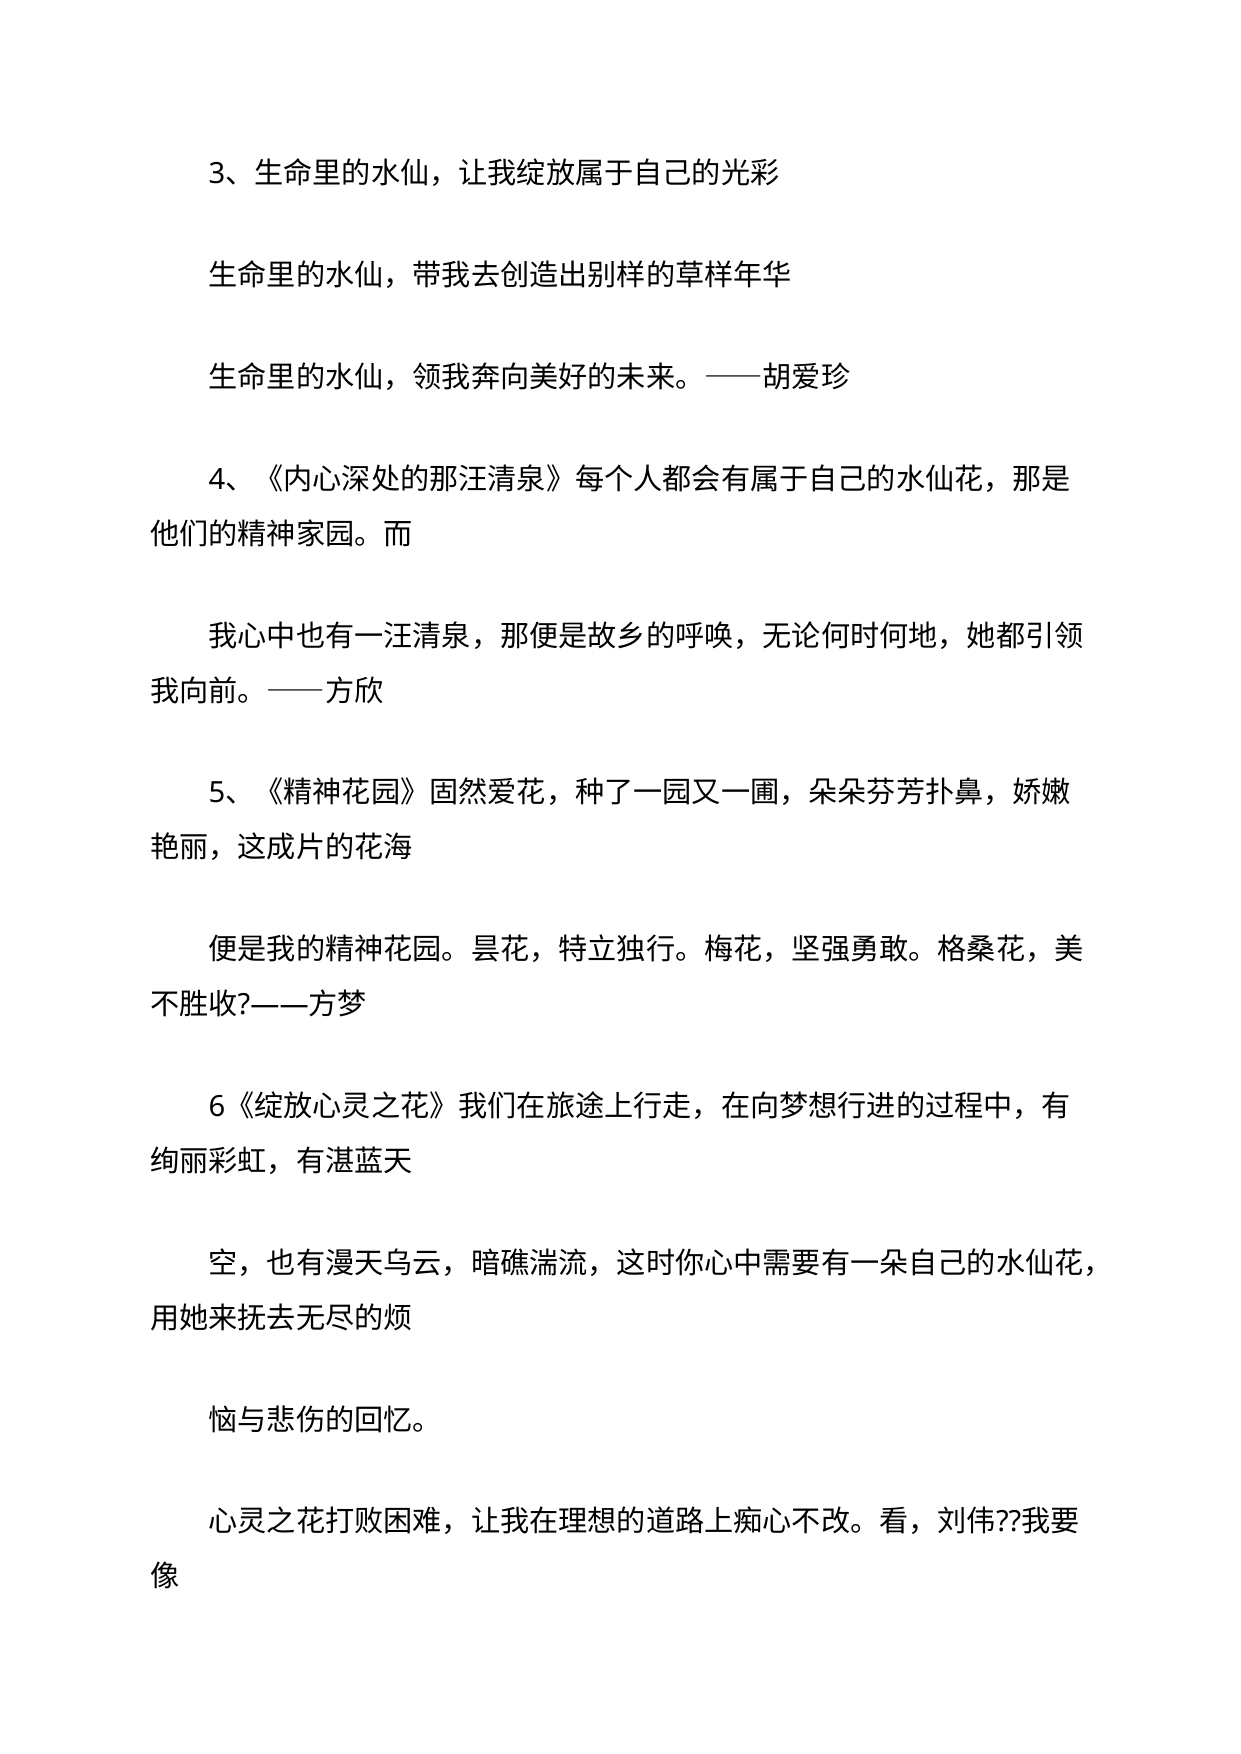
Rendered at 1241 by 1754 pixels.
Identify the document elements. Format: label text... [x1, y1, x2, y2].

text 心灵之花打败困难，让我在理想的道路上痴心不改。看，刘伟??我要像 [150, 1498, 1090, 1595]
text 恼与悲伤的回忆。 [150, 1396, 1090, 1438]
text 6《绽放心灵之花》我们在旅途上行走，在向梦想行进的过程中，有绚丽彩虹，有湛蓝天 [150, 1083, 1090, 1180]
text 3、生命里的水仙，让我绽放属于自己的光彩 [150, 150, 1090, 192]
text 4、《内心深处的那汪清泉》每个人都会有属于自己的水仙花，那是他们的精神家园。而 [150, 456, 1090, 553]
text 便是我的精神花园。昙花，特立独行。梅花，坚强勇敢。格桑花，美不胜收?——方梦 [150, 926, 1090, 1023]
text 生命里的水仙，领我奔向美好的未来。——胡爱珍 [150, 354, 1090, 396]
text 5、《精神花园》固然爱花，种了一园又一圃，朵朵芬芳扑鼻，娇嫩艳丽，这成片的花海 [150, 769, 1090, 866]
text 空，也有漫天乌云，暗礁湍流，这时你心中需要有一朵自己的水仙花，用她来抚去无尽的烦 [150, 1239, 1090, 1337]
text 我心中也有一汪清泉，那便是故乡的呼唤，无论何时何地，她都引领我向前。——方欣 [150, 612, 1090, 709]
text 生命里的水仙，带我去创造出别样的草样年华 [150, 252, 1090, 294]
